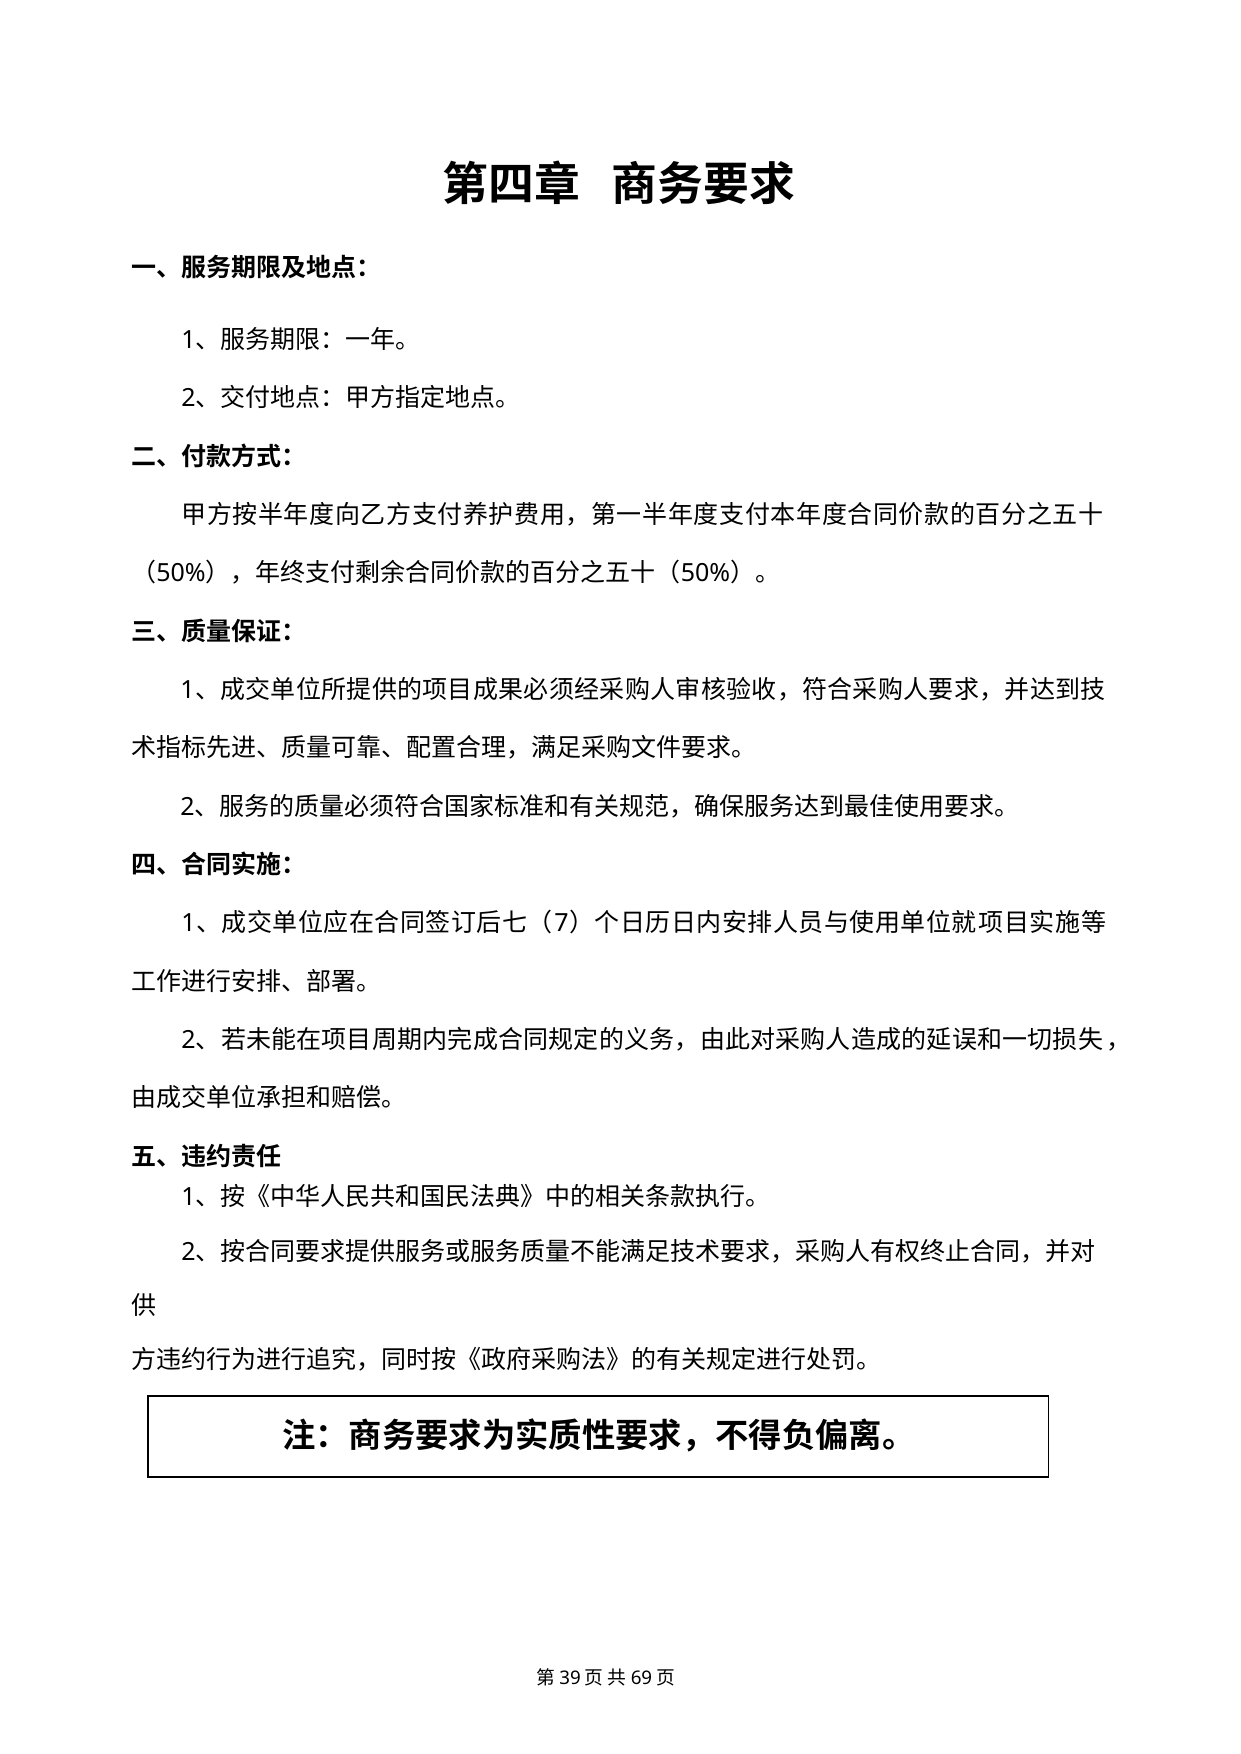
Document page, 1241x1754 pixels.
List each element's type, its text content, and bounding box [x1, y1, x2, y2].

text 三、质量保证： [131, 593, 1106, 652]
text 四、合同实施： [131, 827, 1106, 885]
text 甲方按半年度向乙方支付养护费用，第一半年度支付本年度合同价款的百分之五十（50%），年终支付剩余合同价款的百分之五十（50%）。 [131, 477, 1106, 593]
text 2、若未能在项目周期内完成合同规定的义务，由此对采购人造成的延误和一切损失，由成交单位承担和赔偿。 [131, 1002, 1106, 1118]
subtitle 第四章 商务要求 [131, 148, 1106, 214]
text 2、交付地点：甲方指定地点。 [131, 360, 1106, 418]
text 2、服务的质量必须符合国家标准和有关规范，确保服务达到最佳使用要求。 [131, 768, 1106, 827]
text 1、成交单位所提供的项目成果必须经采购人审核验收，符合采购人要求，并达到技术指标先进、质量可靠、配置合理，满足采购文件要求。 [131, 652, 1106, 768]
text 1、成交单位应在合同签订后七（7）个日历日内安排人员与使用单位就项目实施等工作进行安排、部署。 [131, 885, 1106, 1002]
text 二、付款方式： [131, 418, 1106, 477]
text 五、违约责任 [131, 1118, 1106, 1177]
text 方违约行为进行追究，同时按《政府采购法》的有关规定进行处罚。 [131, 1340, 1106, 1376]
text 1、按《中华人民共和国民法典》中的相关条款执行。 [131, 1177, 1106, 1213]
text 1、服务期限：一年。 [131, 302, 1106, 360]
text 一、服务期限及地点： [131, 247, 1106, 283]
text 2、按合同要求提供服务或服务质量不能满足技术要求，采购人有权终止合同，并对供 [131, 1231, 1106, 1322]
